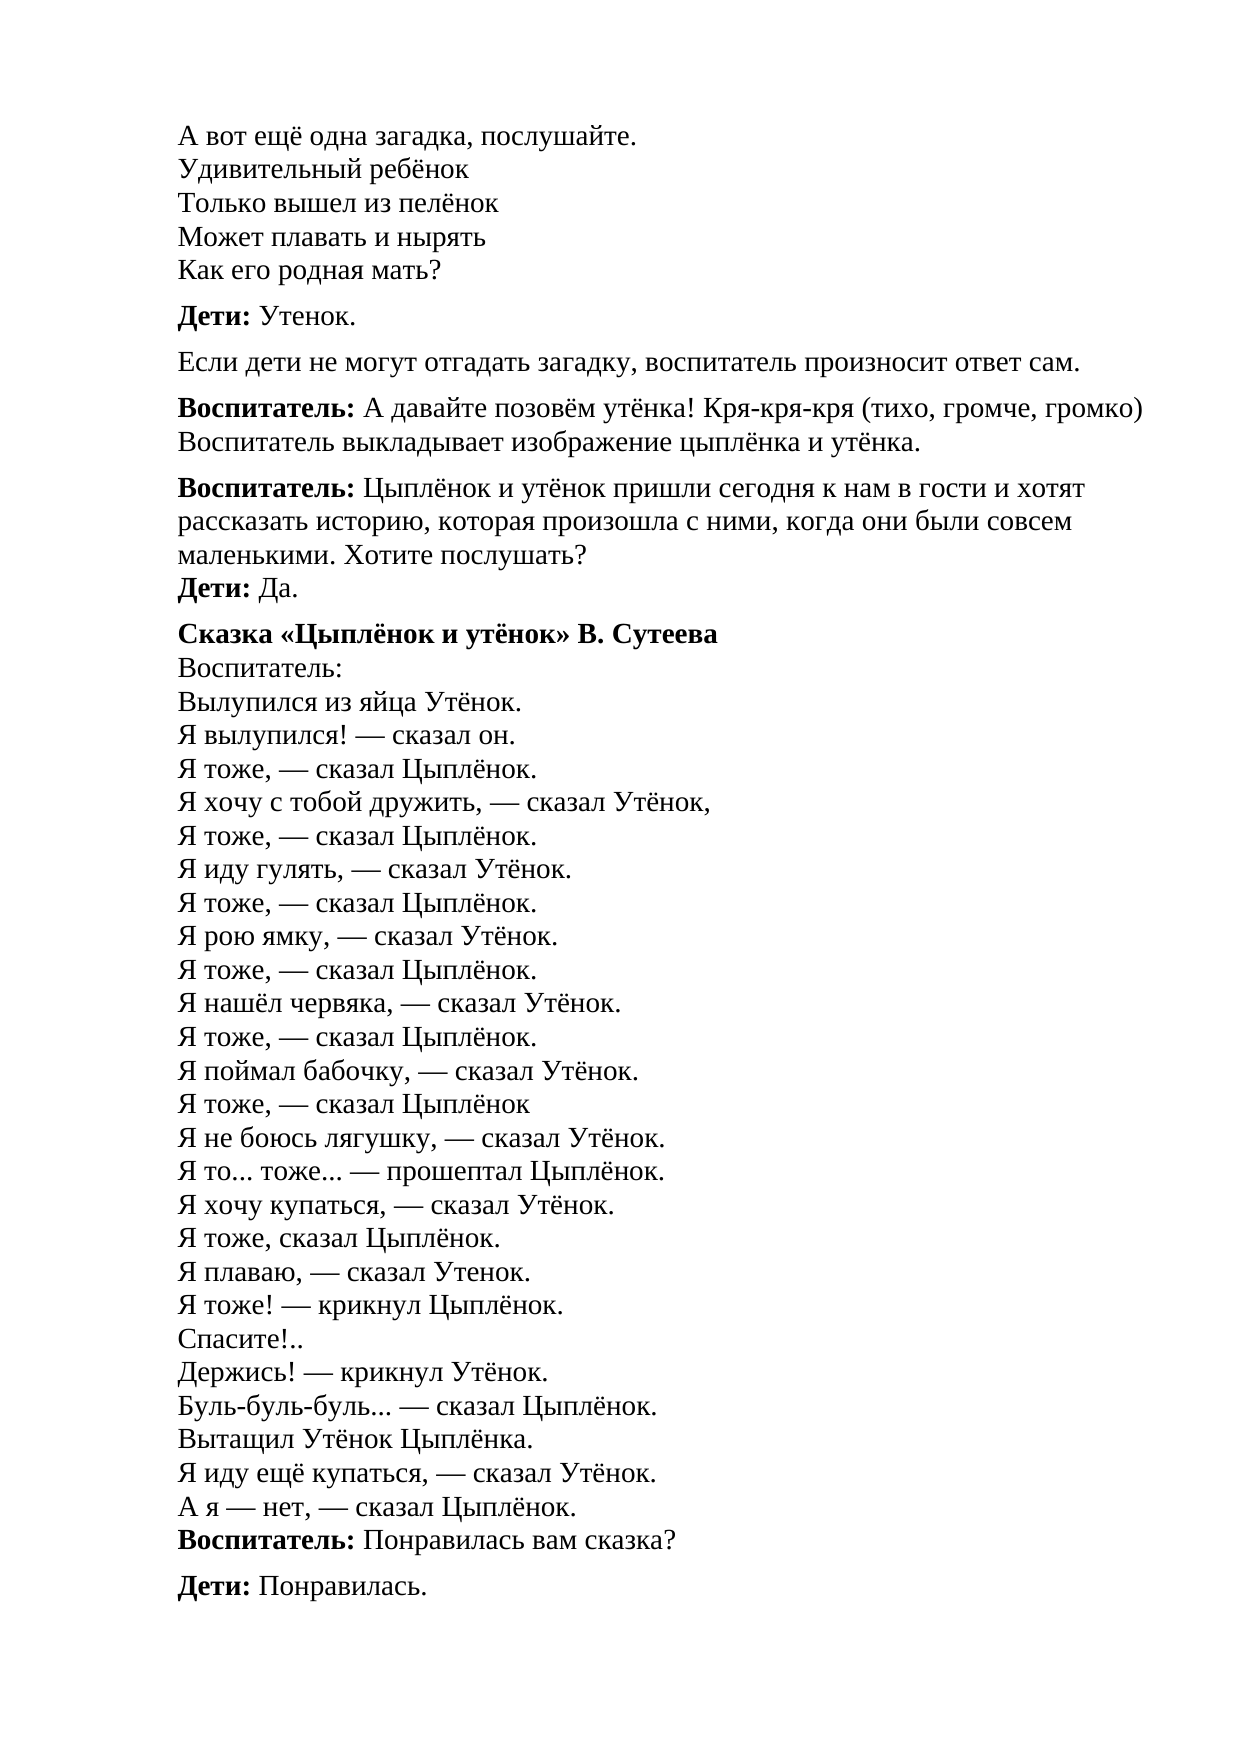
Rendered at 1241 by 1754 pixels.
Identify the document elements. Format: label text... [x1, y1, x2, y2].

text Я то... тоже... — прошептал Цыплёнок. [177, 1153, 1152, 1187]
text Я тоже, — сказал Цыплёнок. [177, 885, 1152, 918]
text А я — нет, — сказал Цыплёнок. [177, 1489, 1152, 1522]
text Я нашёл червяка, — сказал Утёнок. [177, 986, 1152, 1019]
text Буль-буль-буль... — сказал Цыплёнок. [177, 1388, 1152, 1422]
text Я тоже, сказал Цыплёнок. [177, 1220, 1152, 1254]
text Я не боюсь лягушку, — сказал Утёнок. [177, 1120, 1152, 1153]
text Воспитатель выкладывает изображение цыплёнка и утёнка. [177, 424, 1152, 457]
text Спасите!.. [177, 1321, 1152, 1354]
text Дети: Понравилась. [177, 1568, 1152, 1602]
text Воспитатель: Цыплёнок и утёнок пришли сегодня к нам в гости и хотят рассказать историю, которая произошла с ними, когда они были совсем маленькими. Хотите послушать? [177, 470, 1152, 571]
text Я поймал бабочку, — сказал Утёнок. [177, 1053, 1152, 1086]
text Я тоже, — сказал Цыплёнок. [177, 818, 1152, 851]
text Удивительный ребёнок Только вышел из пелёнок Может плавать и нырять Как его родная мать? [177, 152, 1152, 286]
text Я тоже! — крикнул Цыплёнок. [177, 1287, 1152, 1321]
text Я хочу купаться, — сказал Утёнок. [177, 1187, 1152, 1220]
text А вот ещё одна загадка, послушайте. [177, 118, 1152, 152]
text Вытащил Утёнок Цыплёнка. [177, 1422, 1152, 1455]
text Я тоже, — сказал Цыплёнок. [177, 751, 1152, 784]
text Вылупился из яйца Утёнок. [177, 684, 1152, 717]
text Я вылупился! — сказал он. [177, 717, 1152, 751]
text Держись! — крикнул Утёнок. [177, 1354, 1152, 1388]
text Я плаваю, — сказал Утенок. [177, 1254, 1152, 1287]
text Воспитатель: А давайте позовём утёнка! Кря-кря-кря (тихо, громче, громко) [177, 390, 1152, 424]
text Дети: Утенок. [177, 298, 1152, 332]
text Если дети не могут отгадать загадку, воспитатель произносит ответ сам. [177, 344, 1152, 378]
text Я иду гулять, — сказал Утёнок. [177, 851, 1152, 885]
text Сказка «Цыплёнок и утёнок» В. Сутеева [177, 617, 1152, 650]
text Я тоже, — сказал Цыплёнок. [177, 1019, 1152, 1053]
text Воспитатель: [177, 650, 1152, 684]
text Я хочу с тобой дружить, — сказал Утёнок, [177, 784, 1152, 818]
text Я тоже, — сказал Цыплёнок [177, 1086, 1152, 1120]
text Я тоже, — сказал Цыплёнок. [177, 952, 1152, 986]
text Воспитатель: Понравилась вам сказка? [177, 1522, 1152, 1556]
text Я рою ямку, — сказал Утёнок. [177, 918, 1152, 952]
text Дети: Да. [177, 571, 1152, 604]
text Я иду ещё купаться, — сказал Утёнок. [177, 1455, 1152, 1489]
